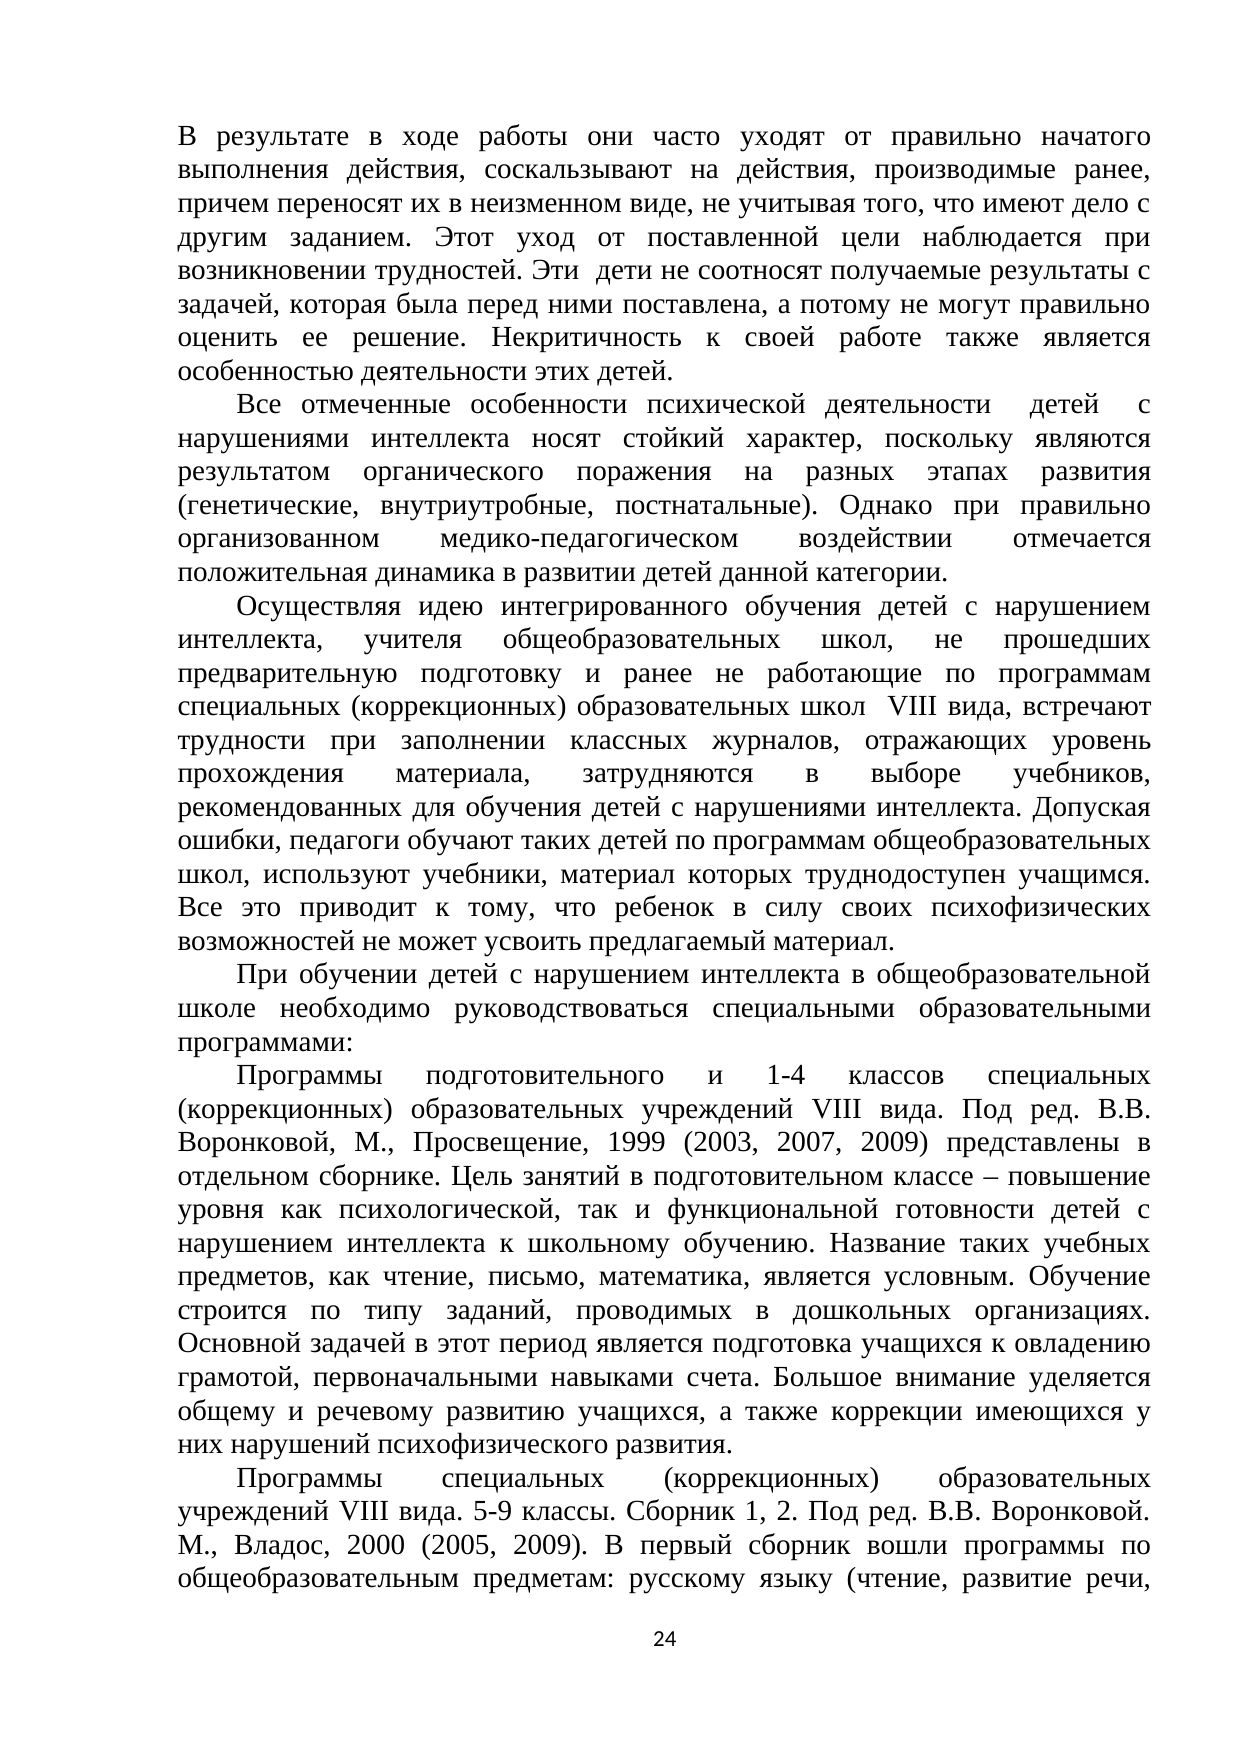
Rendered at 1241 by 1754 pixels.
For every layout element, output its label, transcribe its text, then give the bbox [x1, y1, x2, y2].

text Осуществляя идею интегрированного обучения детей с нарушением интеллекта, учителя общеобразовательных школ, не прошедших предварительную подготовку и ранее не работающие по программам специальных (коррекционных) образовательных школ VIII вида, встречают трудности при заполнении классных журналов, отражающих уровень прохождения материала, затрудняются в выборе учебников, рекомендованных для обучения детей с нарушениями интеллекта. Допуская ошибки, педагоги обучают таких детей по программам общеобразовательных школ, используют учебники, материал которых труднодоступен учащимся. Все это приводит к тому, что ребенок в силу своих психофизических возможностей не может усвоить предлагаемый материал. [177, 588, 1152, 957]
text При обучении детей с нарушением интеллекта в общеобразовательной школе необходимо руководствоваться специальными образовательными программами: [177, 957, 1152, 1057]
text Все отмеченные особенности психической деятельности детей с нарушениями интеллекта носят стойкий характер, поскольку являются результатом органического поражения на разных этапах развития (генетические, внутриутробные, постнатальные). Однако при правильно организованном медико-педагогическом воздействии отмечается положительная динамика в развитии детей данной категории. [177, 386, 1152, 588]
text Программы подготовительного и 1-4 классов специальных (коррекционных) образовательных учреждений VIII вида. Под ред. В.В. Воронковой, М., Просвещение, 1999 (2003, 2007, 2009) представлены в отдельном сборнике. Цель занятий в подготовительном классе – повышение уровня как психологической, так и функциональной готовности детей с нарушением интеллекта к школьному обучению. Название таких учебных предметов, как чтение, письмо, математика, является условным. Обучение строится по типу заданий, проводимых в дошкольных организациях. Основной задачей в этот период является подготовка учащихся к овладению грамотой, первоначальными навыками счета. Большое внимание уделяется общему и речевому развитию учащихся, а также коррекции имеющихся у них нарушений психофизического развития. [177, 1057, 1152, 1460]
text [177, 1460, 1152, 1594]
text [177, 118, 1152, 386]
